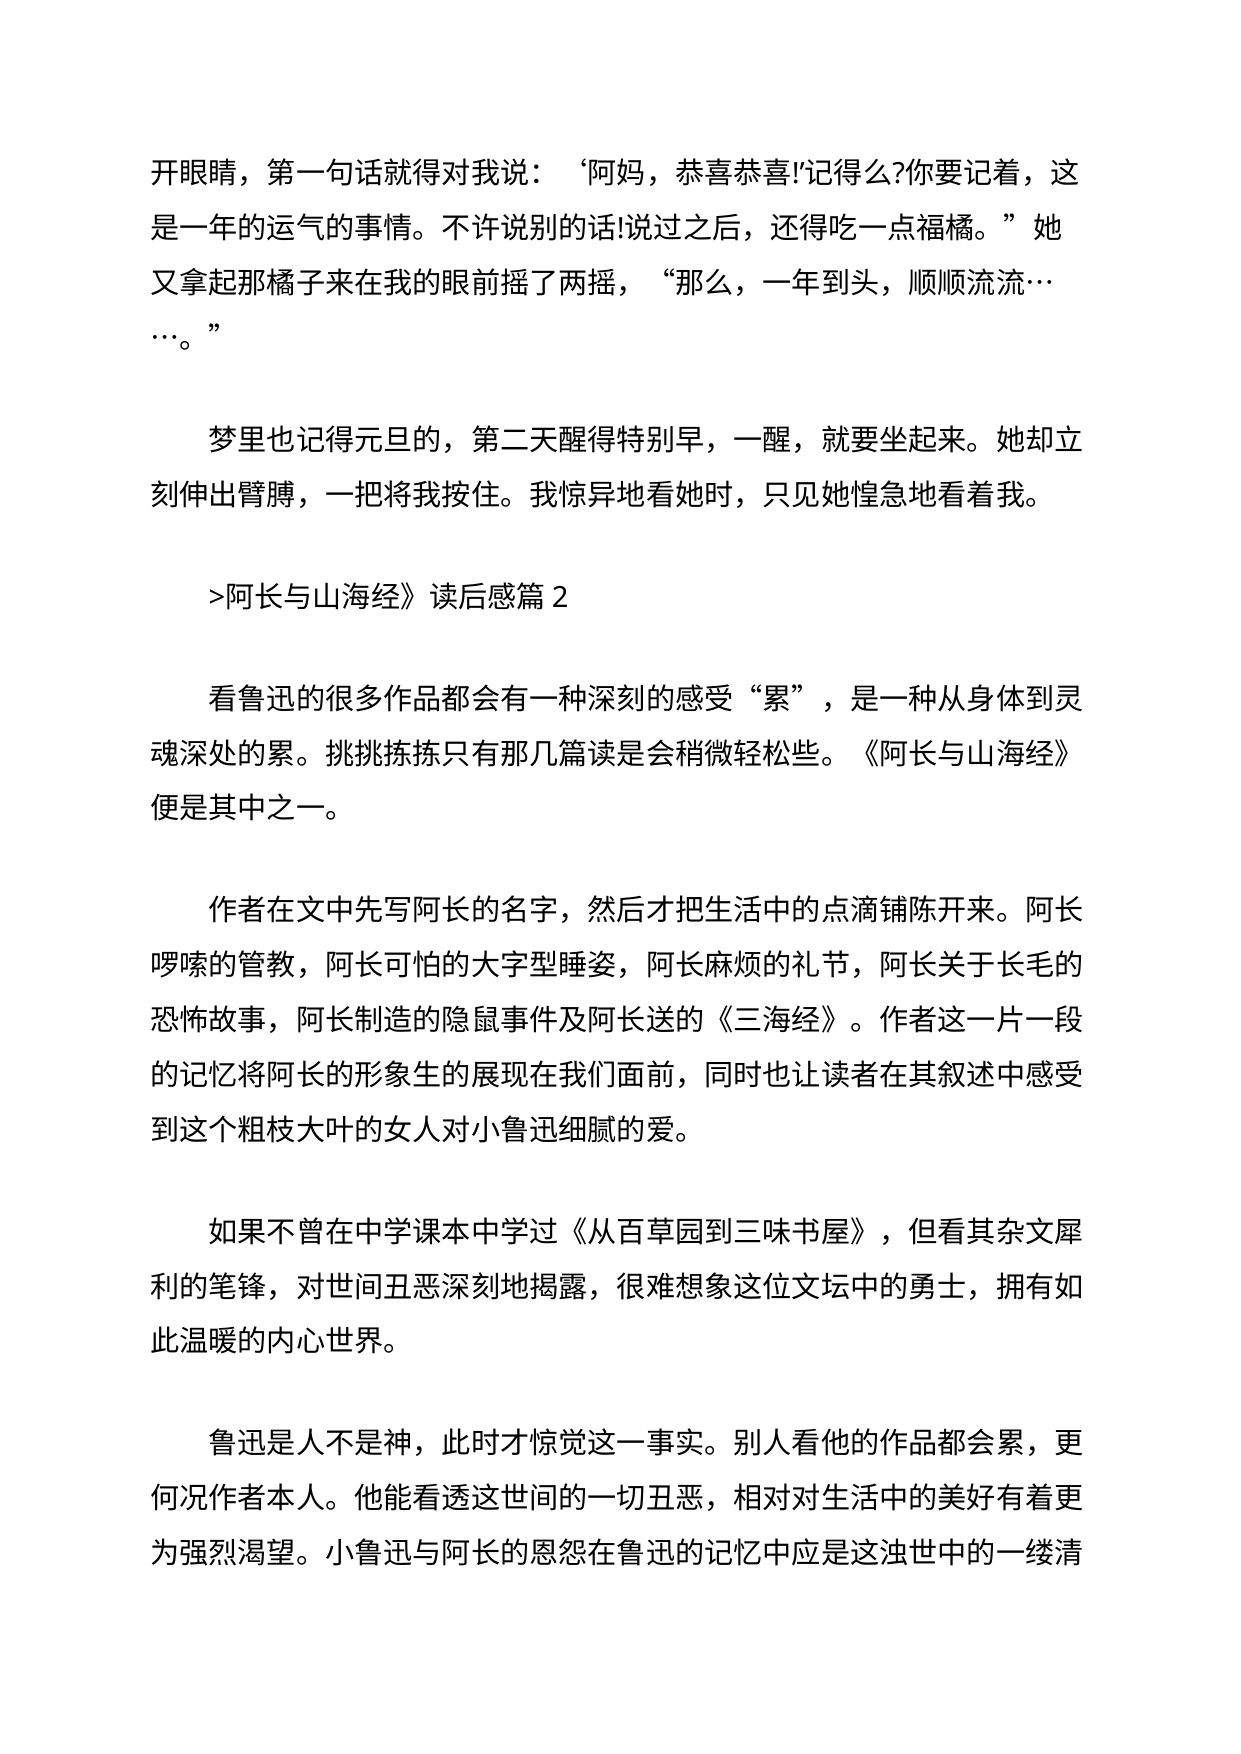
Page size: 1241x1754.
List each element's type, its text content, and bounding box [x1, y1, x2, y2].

text 看鲁迅的很多作品都会有一种深刻的感受“累”，是一种从身体到灵魂深处的累。挑挑拣拣只有那几篇读是会稍微轻松些。《阿长与山海经》便是其中之一。 [150, 675, 1090, 827]
text 梦里也记得元旦的，第二天醒得特别早，一醒，就要坐起来。她却立刻伸出臂膊，一把将我按住。我惊异地看她时，只见她惶急地看着我。 [150, 417, 1090, 514]
text 如果不曾在中学课本中学过《从百草园到三味书屋》，但看其杂文犀利的笔锋，对世间丑恶深刻地揭露，很难想象这位文坛中的勇士，拥有如此温暖的内心世界。 [150, 1208, 1090, 1360]
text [150, 150, 1090, 357]
text 作者在文中先写阿长的名字，然后才把生活中的点滴铺陈开来。阿长啰嗦的管教，阿长可怕的大字型睡姿，阿长麻烦的礼节，阿长关于长毛的恐怖故事，阿长制造的隐鼠事件及阿长送的《三海经》。作者这一片一段的记忆将阿长的形象生的展现在我们面前，同时也让读者在其叙述中感受到这个粗枝大叶的女人对小鲁迅细腻的爱。 [150, 887, 1090, 1149]
text >阿长与山海经》读后感篇2 [150, 573, 1090, 616]
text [150, 1420, 1090, 1572]
